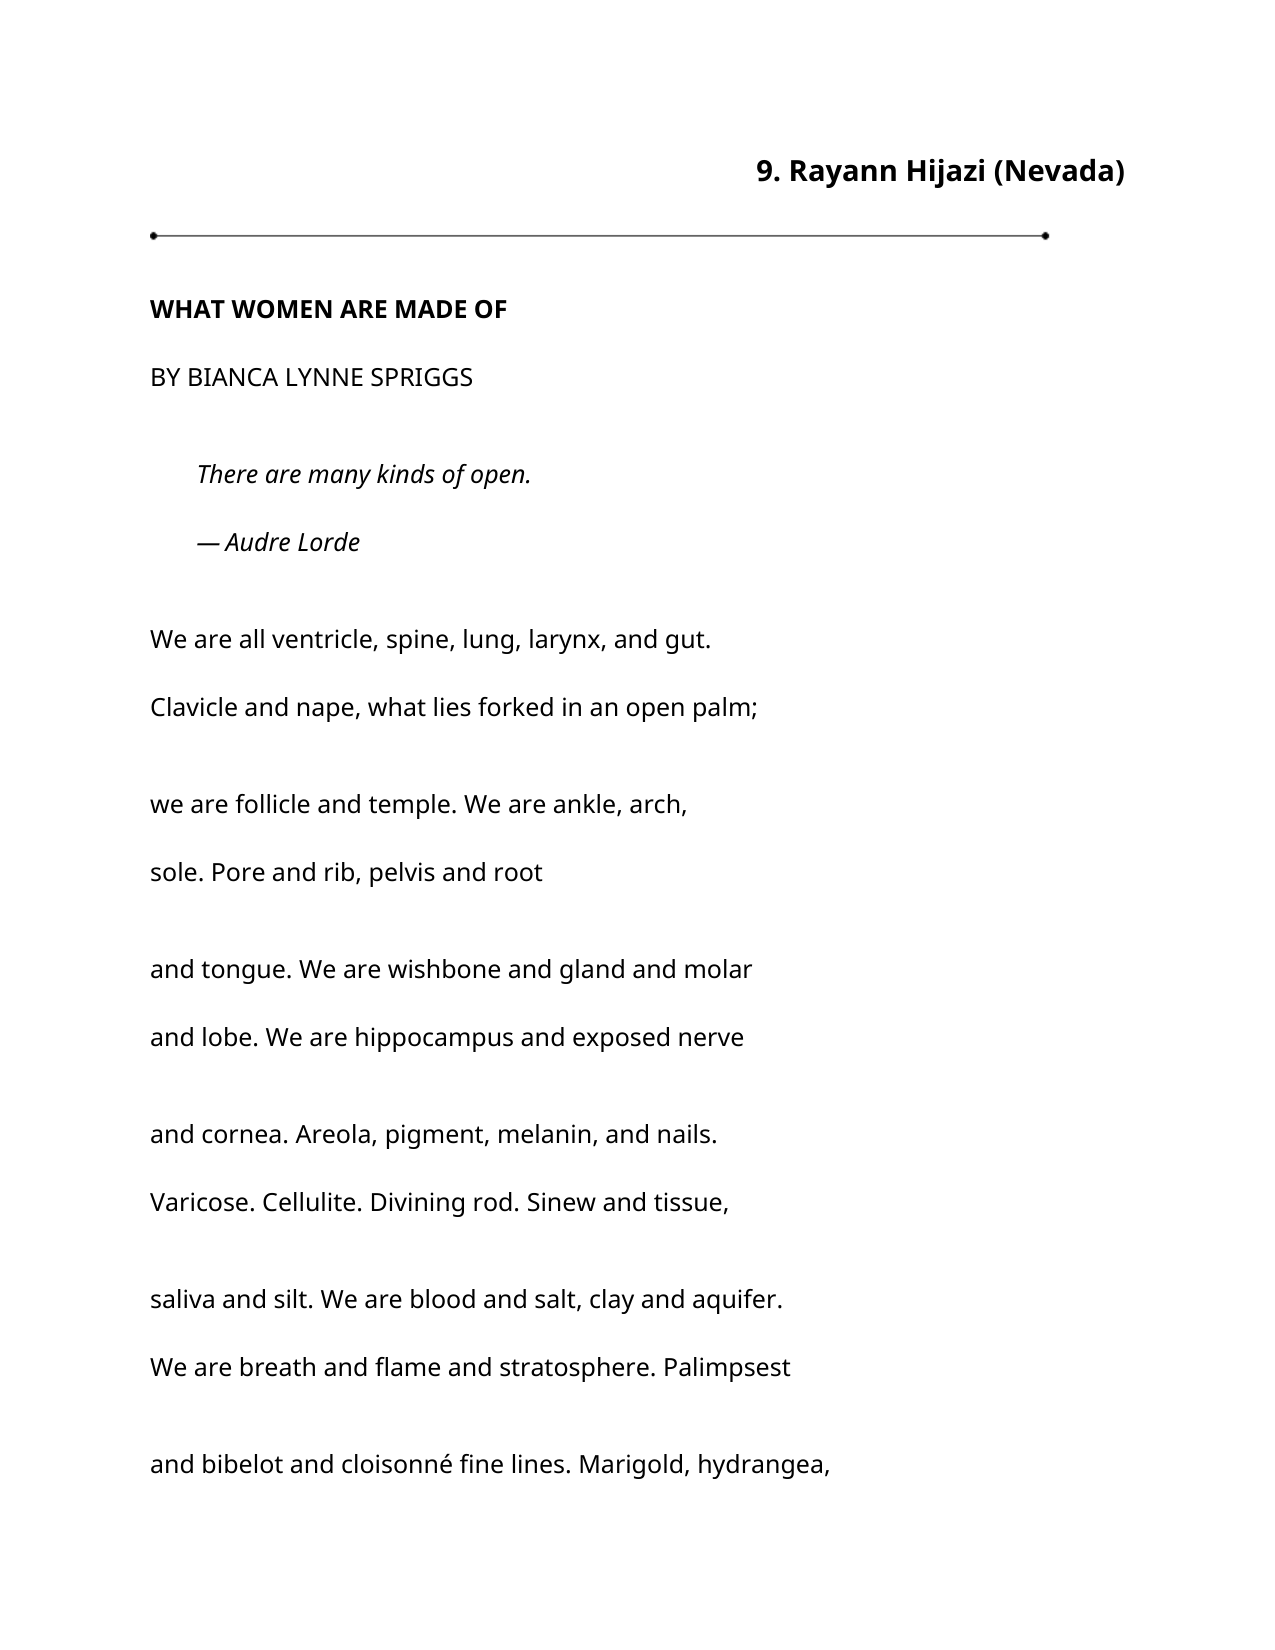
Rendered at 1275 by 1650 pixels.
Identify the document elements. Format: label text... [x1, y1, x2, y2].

text and cornea. Areola, pigment, melanin, and nails. [150, 1117, 1125, 1151]
picture [150, 229, 1050, 245]
text We are all ventricle, spine, lung, larynx, and gut. [150, 622, 1125, 656]
text — Audre Lorde [150, 525, 1125, 559]
text BY BIANCA LYNNE SPRIGGS [150, 360, 1125, 394]
text There are many kinds of open. [150, 457, 1125, 491]
text and bibelot and cloisonné fine lines. Marigold, hydrangea, [150, 1447, 1125, 1481]
text saliva and silt. We are blood and salt, clay and aquifer. [150, 1282, 1125, 1316]
text Clavicle and nape, what lies forked in an open palm; [150, 690, 1125, 724]
text and lobe. We are hippocampus and exposed nerve [150, 1020, 1125, 1054]
text we are follicle and temple. We are ankle, arch, [150, 787, 1125, 821]
text WHAT WOMEN ARE MADE OF [150, 292, 1125, 326]
text sole. Pore and rib, pelvis and root [150, 855, 1125, 889]
text and tongue. We are wishbone and gland and molar [150, 952, 1125, 986]
text 9. Rayann Hijazi (Nevada) [150, 150, 1125, 190]
text Varicose. Cellulite. Divining rod. Sinew and tissue, [150, 1185, 1125, 1219]
text We are breath and flame and stratosphere. Palimpsest [150, 1350, 1125, 1384]
